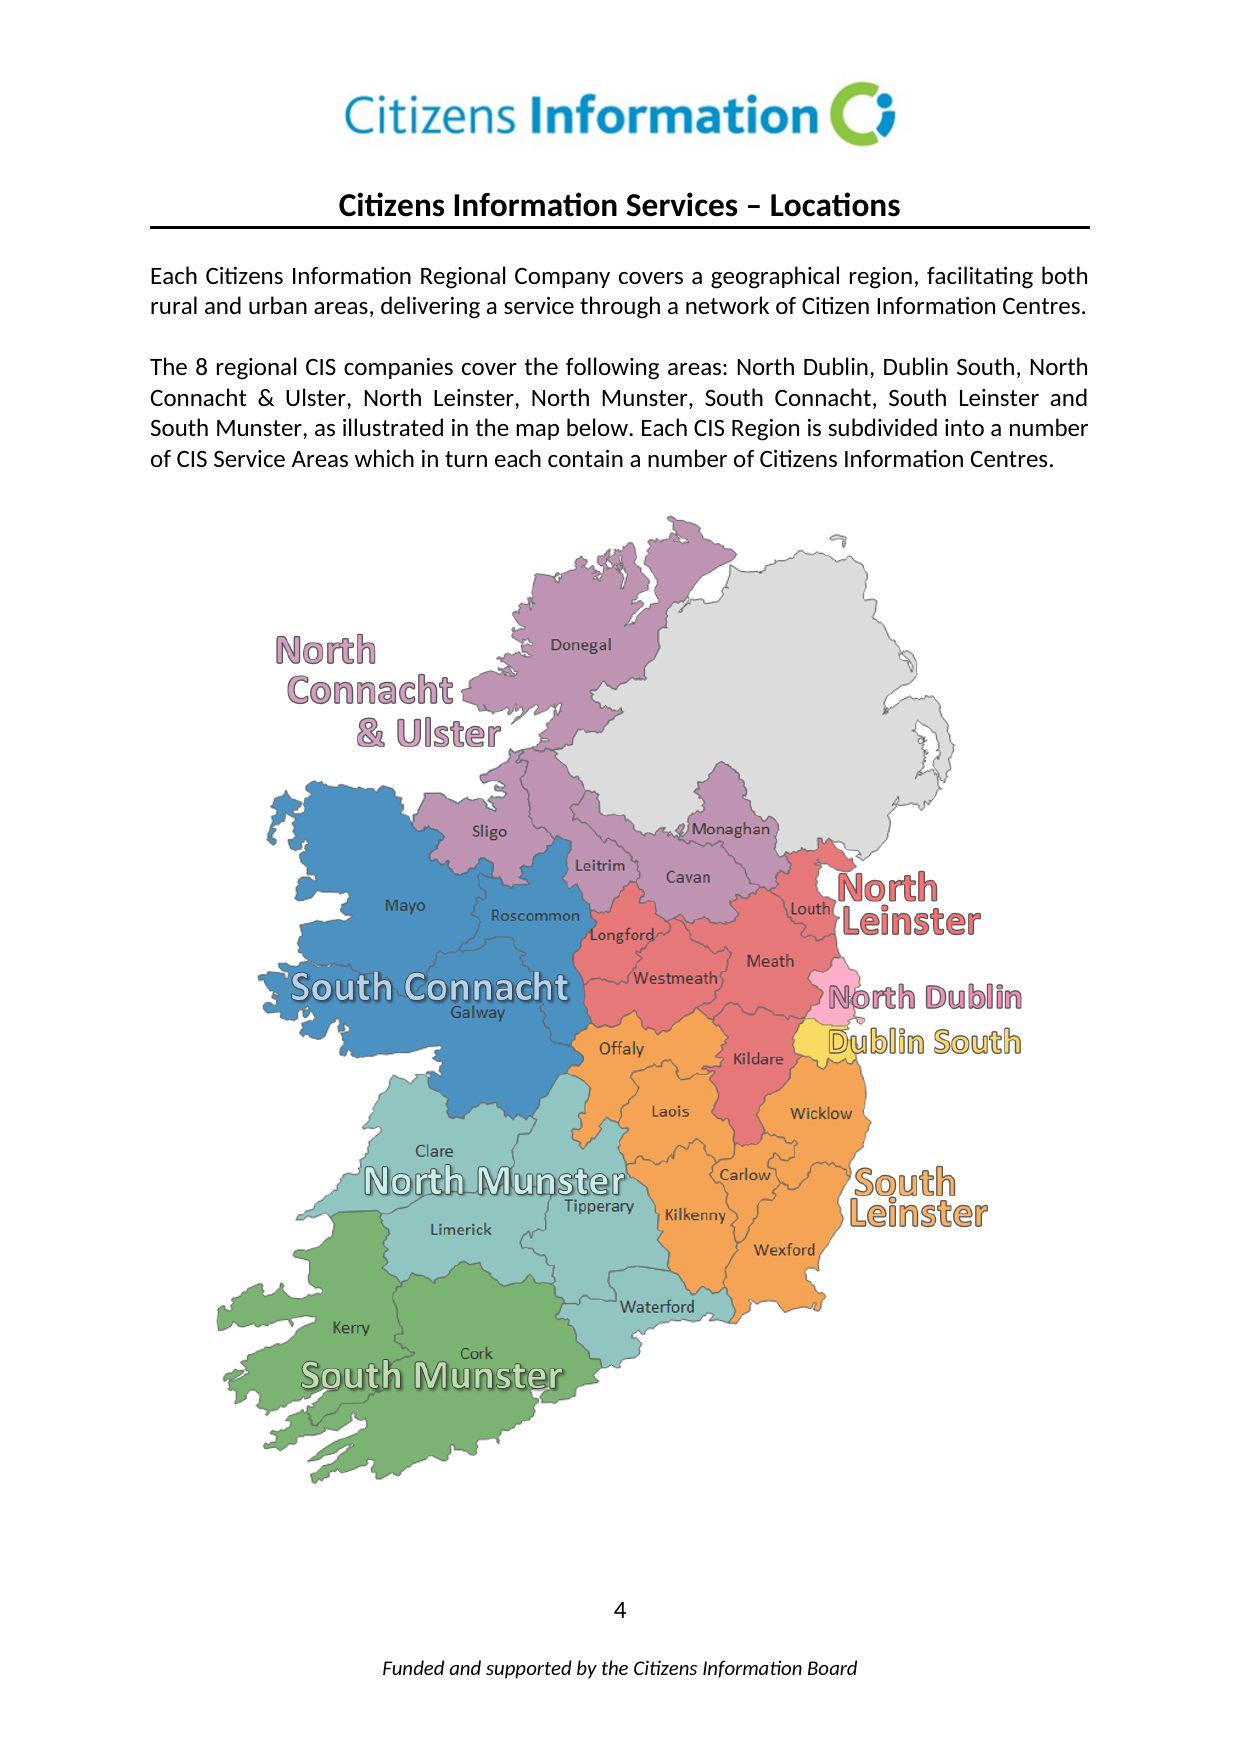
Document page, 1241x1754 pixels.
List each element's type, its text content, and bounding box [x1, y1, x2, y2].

text Citizens Information Services – Locations [150, 183, 1090, 226]
picture [307, 73, 934, 155]
text The 8 regional CIS companies cover the following areas: North Dublin, Dublin South, North Connacht & Ulster, North Leinster, North Munster, South Connacht, South Leinster and South Munster, as illustrated in the map below. Each CIS Region is subdivided into a number of CIS Service Areas which in turn each contain a number of Citizens Information Centres. [150, 352, 1090, 474]
picture [201, 504, 1039, 1490]
text Each Citizens Information Regional Company covers a geographical region, facilitating both rural and urban areas, delivering a service through a network of Citizen Information Centres. [150, 260, 1090, 321]
